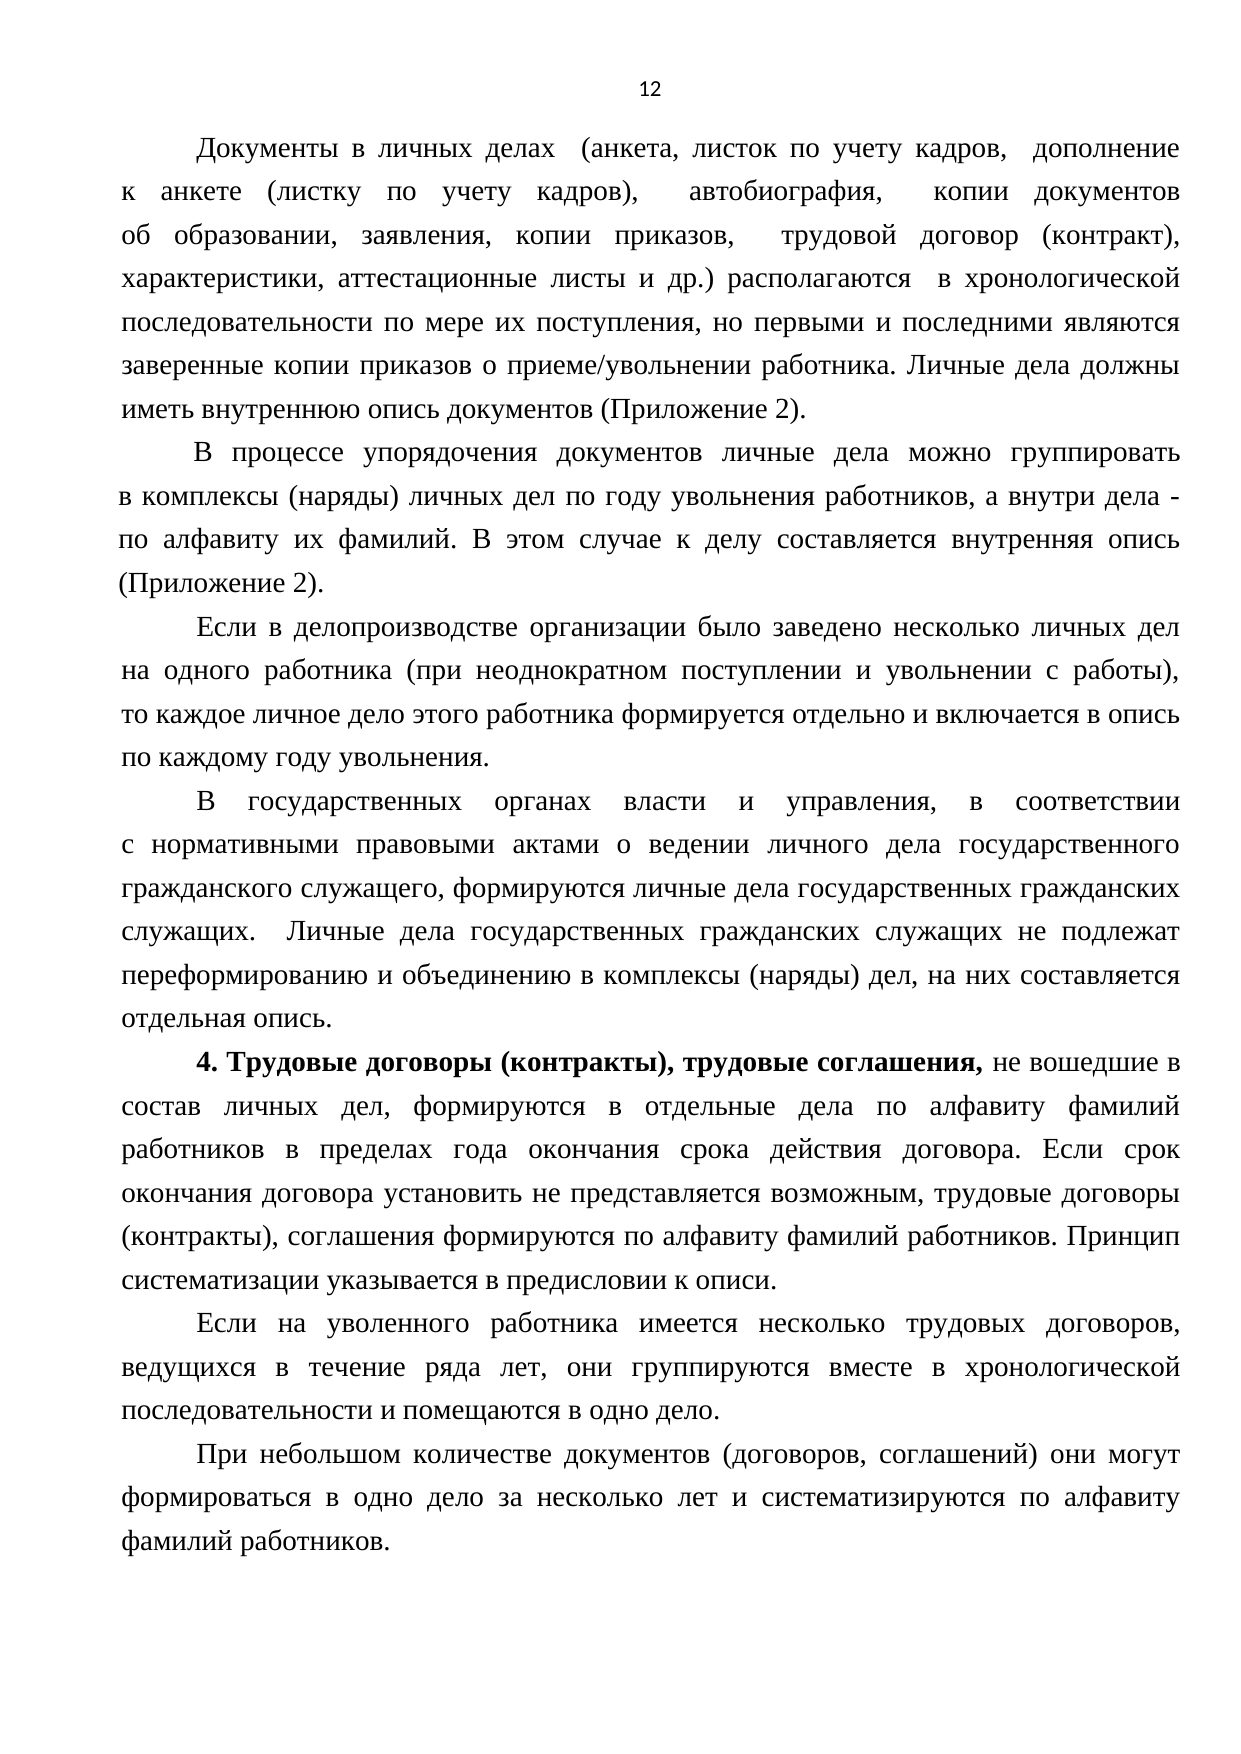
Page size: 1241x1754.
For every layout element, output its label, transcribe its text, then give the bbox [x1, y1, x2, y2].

text В государственных органах власти и управления, в соответствии с нормативными правовыми актами о ведении личного дела государственного гражданского служащего, формируются личные дела государственных гражданских служащих. Личные дела государственных гражданских служащих не подлежат переформированию и объединению в комплексы (наряды) дел, на них составляется отдельная опись. [121, 783, 1181, 1034]
text 4. Трудовые договоры (контракты), трудовые соглашения, не вошедшие в состав личных дел, формируются в отдельные дела по алфавиту фамилий работников в пределах года окончания срока действия договора. Если срок окончания договора установить не представляется возможным, трудовые договоры (контракты), соглашения формируются по алфавиту фамилий работников. Принцип систематизации указывается в предисловии к описи. [121, 1044, 1181, 1295]
text Если на уволенного работника имеется несколько трудовых договоров, ведущихся в течение ряда лет, они группируются вместе в хронологической последовательности и помещаются в одно дело. [121, 1305, 1181, 1426]
text В процессе упорядочения документов личные дела можно группировать в комплексы (наряды) личных дел по году увольнения работников, а внутри дела - по алфавиту их фамилий. В этом случае к делу составляется внутренняя опись (Приложение 2). [118, 434, 1181, 599]
text Если в делопроизводстве организации было заведено несколько личных дел на одного работника (при неоднократном поступлении и увольнении с работы), то каждое личное дело этого работника формируется отдельно и включается в опись по каждому году увольнения. [121, 609, 1181, 773]
text Документы в личных делах (анкета, листок по учету кадров, дополнение к анкете (листку по учету кадров), автобиография, копии документов об образовании, заявления, копии приказов, трудовой договор (контракт), характеристики, аттестационные листы и др.) располагаются в хронологической последовательности по мере их поступления, но первыми и последними являются заверенные копии приказов о приеме/увольнении работника. Личные дела должны иметь внутреннюю опись документов (Приложение 2). [121, 130, 1181, 424]
text При небольшом количестве документов (договоров, соглашений) они могут формироваться в одно дело за несколько лет и систематизируются по алфавиту фамилий работников. [121, 1436, 1181, 1557]
